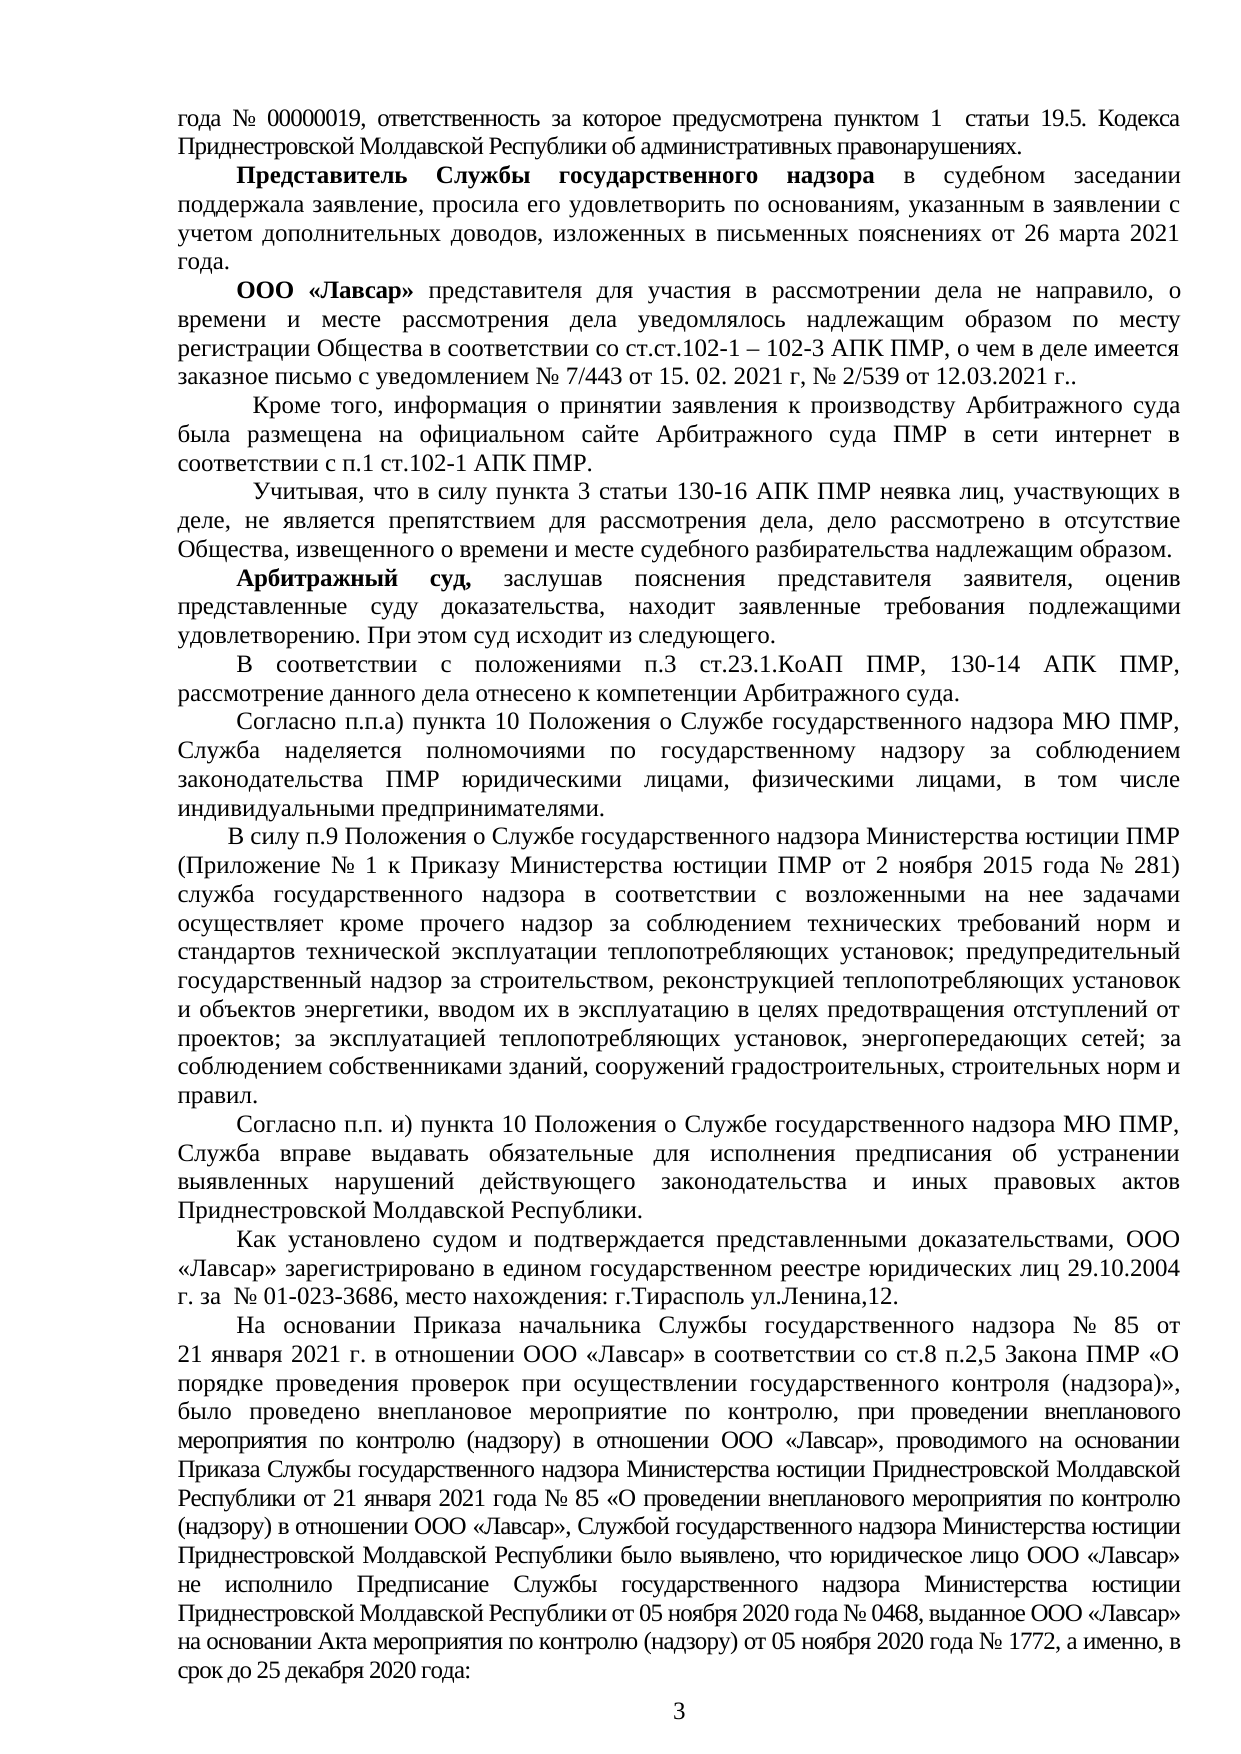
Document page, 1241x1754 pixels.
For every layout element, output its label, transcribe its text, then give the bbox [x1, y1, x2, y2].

text Согласно п.п.а) пункта 10 Положения о Службе государственного надзора МЮ ПМР, Служба наделяется полномочиями по государственному надзору за соблюдением законодательства ПМР юридическими лицами, физическими лицами, в том числе индивидуальными предпринимателями. [177, 706, 1181, 821]
text Представитель Службы государственного надзора в судебном заседании поддержала заявление, просила его удовлетворить по основаниям, указанным в заявлении с учетом дополнительных доводов, изложенных в письменных пояснениях от 26 марта 2021 года. [177, 160, 1181, 275]
text ООО «Лавсар» представителя для участия в рассмотрении дела не направило, о времени и месте рассмотрения дела уведомлялось надлежащим образом по месту регистрации Общества в соответствии со ст.ст.102-1 – 102-3 АПК ПМР, о чем в деле имеется заказное письмо с уведомлением № 7/443 от 15. 02. 2021 г, № 2/539 от 12.03.2021 г.. [177, 275, 1181, 390]
text Учитывая, что в силу пункта 3 статьи 130-16 АПК ПМР неявка лиц, участвующих в деле, не является препятствием для рассмотрения дела, дело рассмотрено в отсутствие Общества, извещенного о времени и месте судебного разбирательства надлежащим образом. [177, 476, 1181, 563]
text Кроме того, информация о принятии заявления к производству Арбитражного суда была размещена на официальном сайте Арбитражного суда ПМР в сети интернет в соответствии с п.1 ст.102-1 АПК ПМР. [177, 390, 1181, 476]
text В соответствии с положениями п.3 ст.23.1.КоАП ПМР, 130-14 АПК ПМР, рассмотрение данного дела отнесено к компетенции Арбитражного суда. [177, 649, 1181, 706]
text В силу п.9 Положения о Службе государственного надзора Министерства юстиции ПМР (Приложение № 1 к Приказу Министерства юстиции ПМР от 2 ноября 2015 года № 281) служба государственного надзора в соответствии с возложенными на нее задачами осуществляет кроме прочего надзор за соблюдением технических требований норм и стандартов технической эксплуатации теплопотребляющих установок; предупредительный государственный надзор за строительством, реконструкцией теплопотребляющих установок и объектов энергетики, вводом их в эксплуатацию в целях предотвращения отступлений от проектов; за эксплуатацией теплопотребляющих установок, энергопередающих сетей; за соблюдением собственниками зданий, сооружений градостроительных, строительных норм и правил. [177, 821, 1181, 1109]
text Арбитражный суд, заслушав пояснения представителя заявителя, оценив представленные суду доказательства, находит заявленные требования подлежащими удовлетворению. При этом суд исходит из следующего. [177, 563, 1181, 649]
text Как установлено судом и подтверждается представленными доказательствами, ООО «Лавсар» зарегистрировано в едином государственном реестре юридических лиц 29.10.2004 г. за № 01-023-3686, место нахождения: г.Тирасполь ул.Ленина,12. [177, 1224, 1181, 1310]
text Согласно п.п. и) пункта 10 Положения о Службе государственного надзора МЮ ПМР, Служба вправе выдавать обязательные для исполнения предписания об устранении выявленных нарушений действующего законодательства и иных правовых актов Приднестровской Молдавской Республики. [177, 1109, 1181, 1224]
text На основании Приказа начальника Службы государственного надзора № 85 от 21 января 2021 г. в отношении ООО «Лавсар» в соответствии со ст.8 п.2,5 Закона ПМР «О порядке проведения проверок при осуществлении государственного контроля (надзора)», было проведено внеплановое мероприятие по контролю, при проведении внепланового мероприятия по контролю (надзору) в отношении ООО «Лавсар», проводимого на основании Приказа Службы государственного надзора Министерства юстиции Приднестровской Молдавской Республики от 21 января 2021 года № 85 «О проведении внепланового мероприятия по контролю (надзору) в отношении ООО «Лавсар», Службой государственного надзора Министерства юстиции Приднестровской Молдавской Республики было выявлено, что юридическое лицо ООО «Лавсар» не исполнило Предписание Службы государственного надзора Министерства юстиции Приднестровской Молдавской Республики от 05 ноября 2020 года № 0468, выданное ООО «Лавсар» на основании Акта мероприятия по контролю (надзору) от 05 ноября 2020 года № 1772, а именно, в срок до 25 декабря 2020 года: [177, 1310, 1181, 1684]
